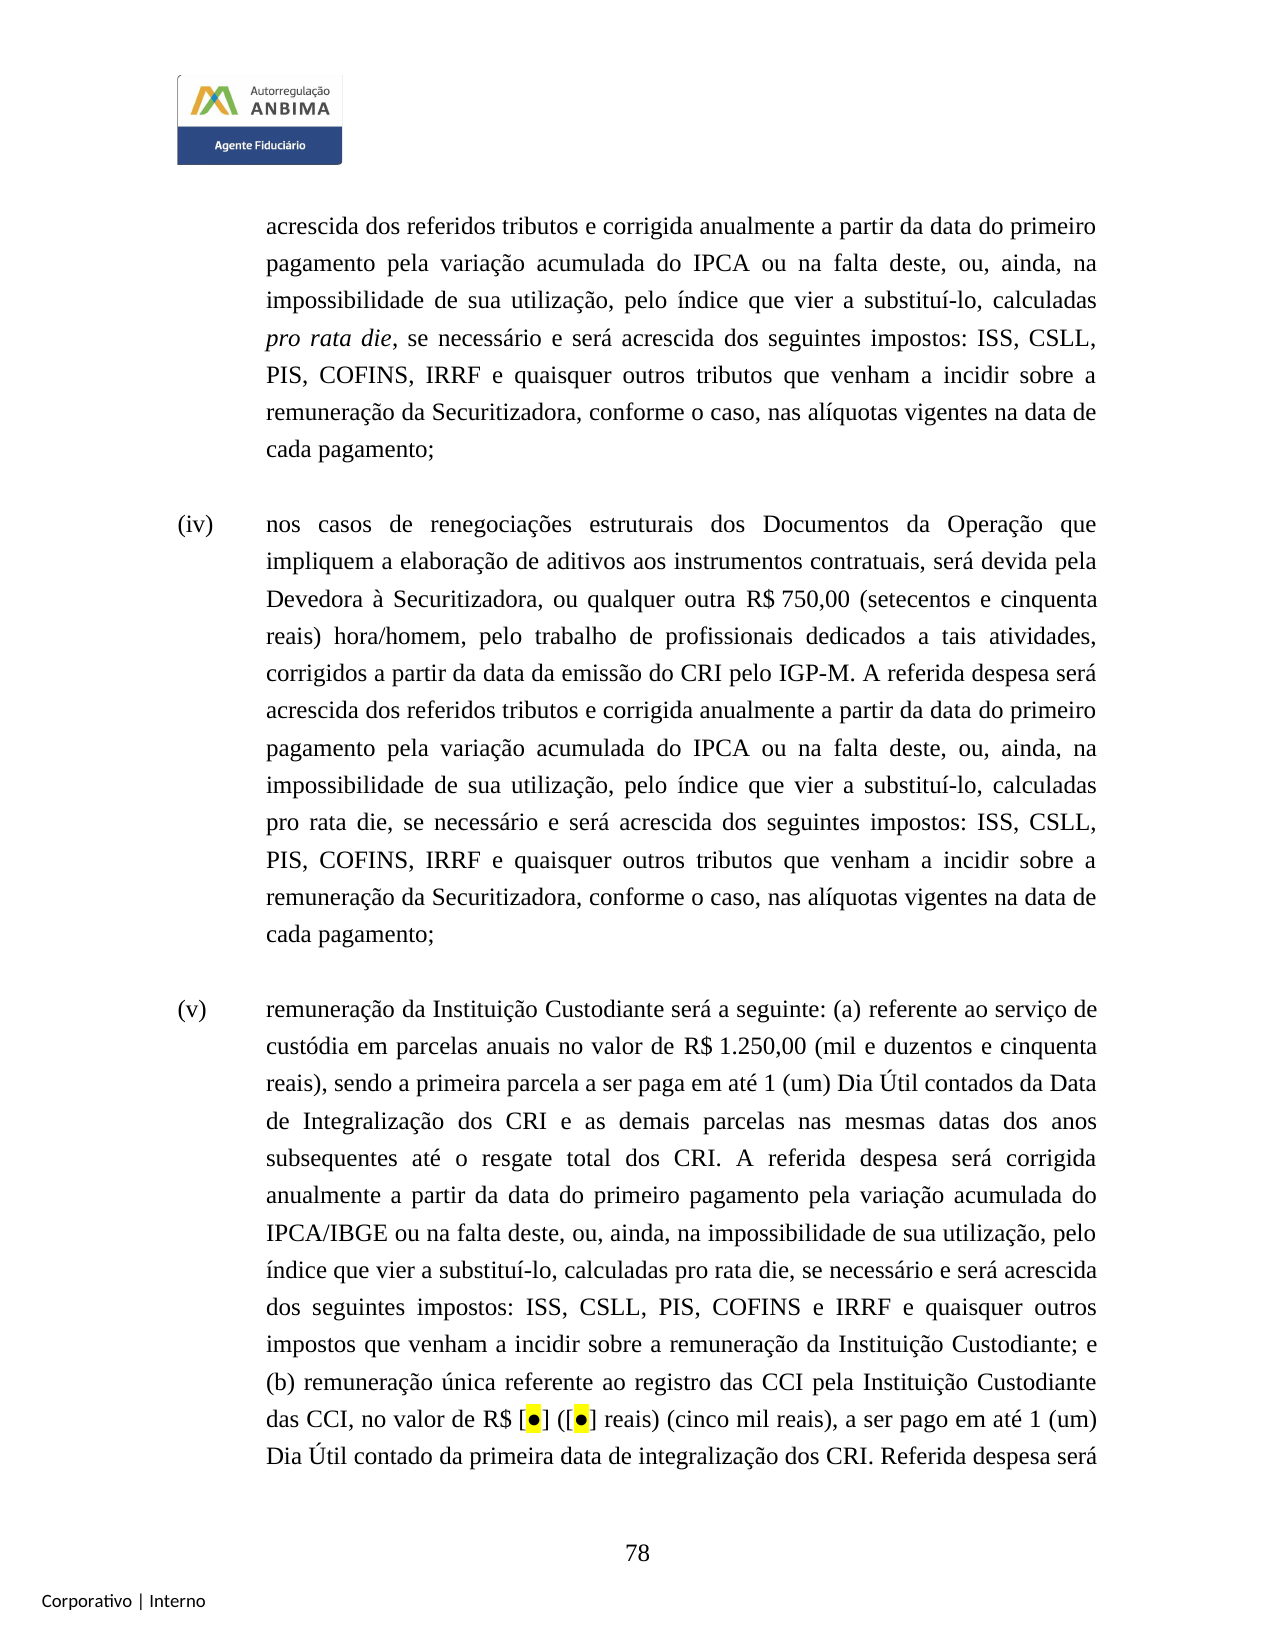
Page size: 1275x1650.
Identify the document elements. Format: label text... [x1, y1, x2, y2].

list nos casos de renegociações estruturais dos Documentos da Operação que impliquem a elaboração de aditivos aos instrumentos contratuais, será devida pela Devedora à Securitizadora, ou qualquer outra R$ 750,00 (setecentos e cinquenta reais) hora/homem, pelo trabalho de profissionais dedicados a tais atividades, corrigidos a partir da data da emissão do CRI pelo IGP-M. A referida despesa será acrescida dos referidos tributos e corrigida anualmente a partir da data do primeiro pagamento pela variação acumulada do IPCA ou na falta deste, ou, ainda, na impossibilidade de sua utilização, pelo índice que vier a substituí-lo, calculadas pro rata die, se necessário e será acrescida dos seguintes impostos: ISS, CSLL, PIS, COFINS, IRRF e quaisquer outros tributos que venham a incidir sobre a remuneração da Securitizadora, conforme o caso, nas alíquotas vigentes na data de cada pagamento; [177, 509, 1098, 948]
picture [177, 75, 343, 165]
